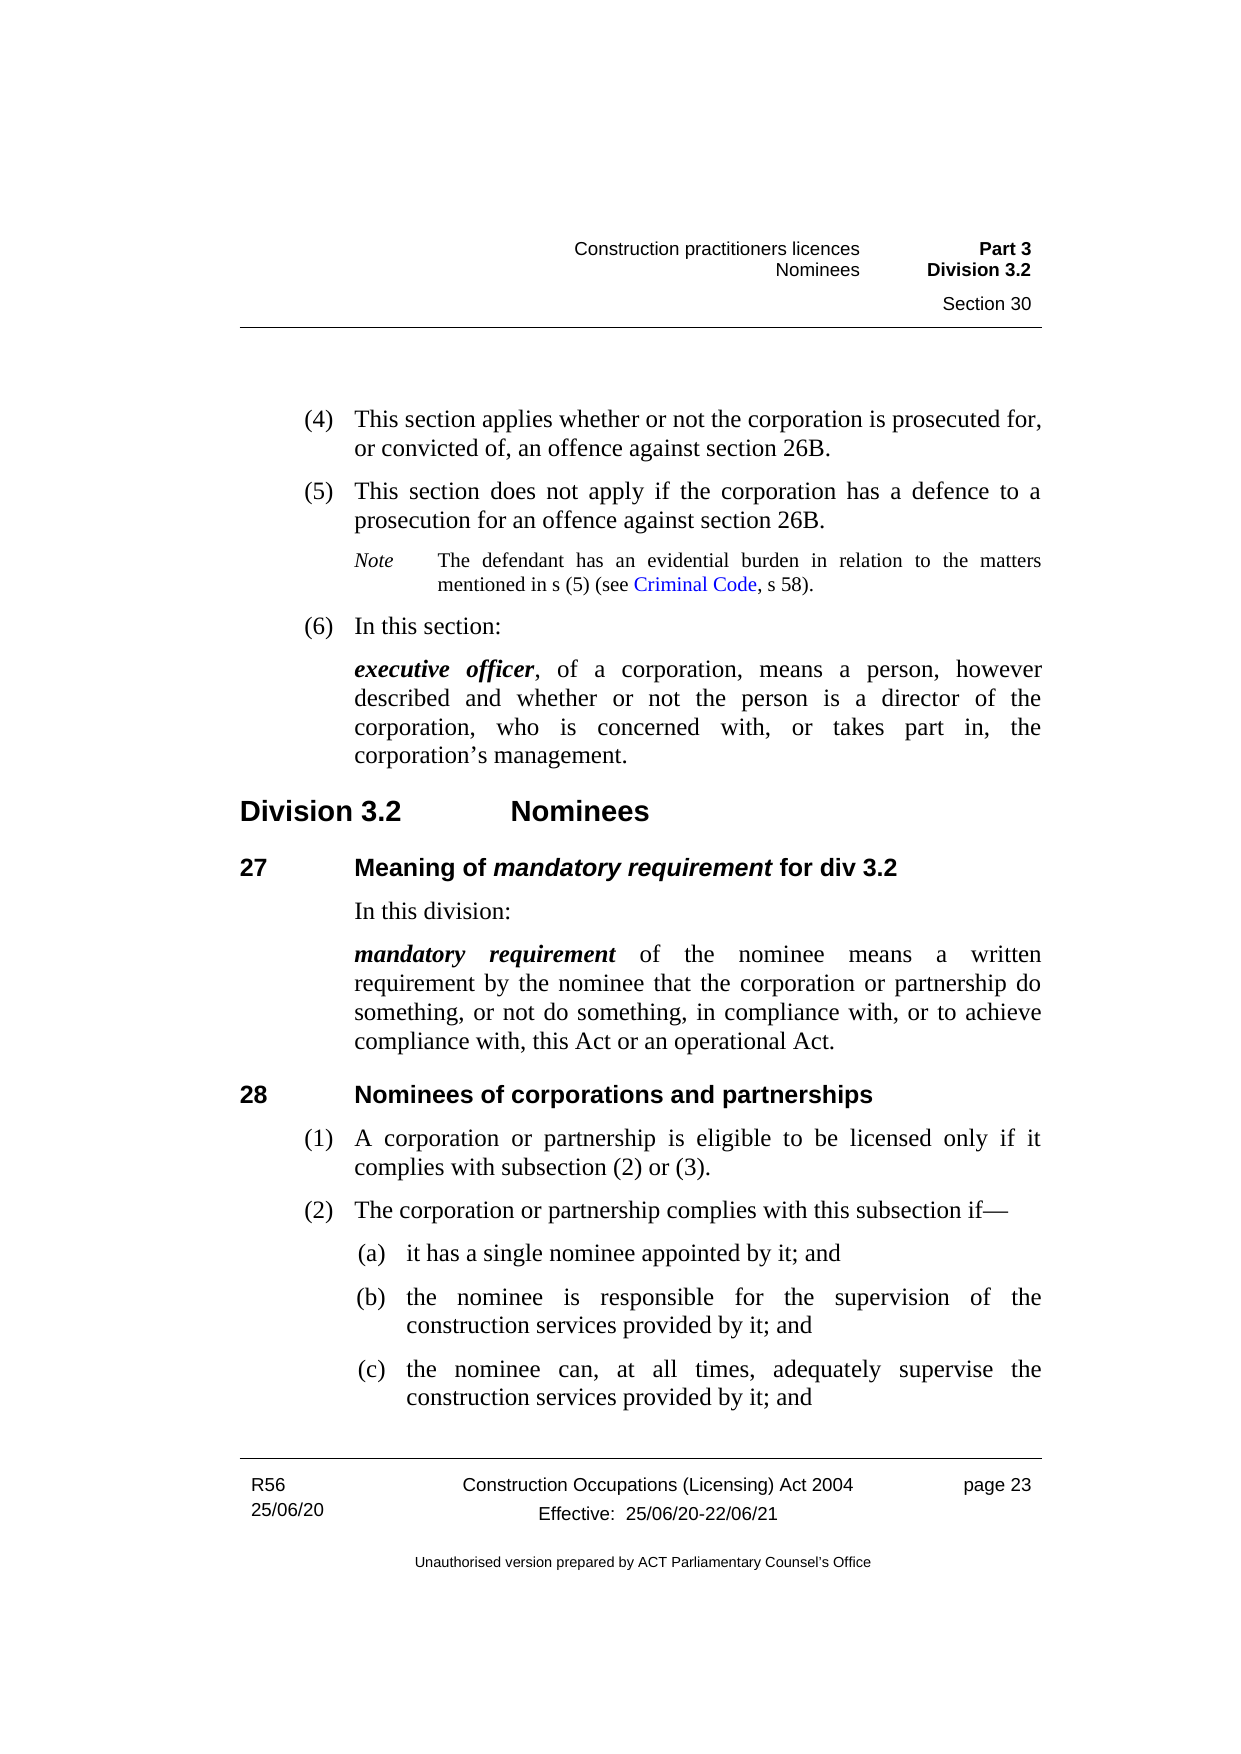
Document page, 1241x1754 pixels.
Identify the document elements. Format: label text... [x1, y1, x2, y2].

text (b) the nominee is responsible for the supervision of the construction services provided by it; and [239, 1282, 1042, 1339]
text mandatory requirement of the nominee means a written requirement by the nominee that the corporation or partnership do something, or not do something, in compliance with, or to achieve compliance with, this Act or an operational Act. [354, 939, 1042, 1054]
text (c) the nominee can, at all times, adequately supervise the construction services provided by it; and [239, 1354, 1042, 1411]
text (a) it has a single nominee appointed by it; and [239, 1238, 1042, 1267]
text (6) In this section: [239, 611, 1042, 640]
text 27 Meaning of mandatory requirement for div 3.2 [239, 853, 1042, 882]
text Note The defendant has an evidential burden in relation to the matters mentioned in s (5) (see Criminal Code, s 58). [354, 548, 1042, 596]
text 28 Nominees of corporations and partnerships [239, 1079, 1042, 1108]
text (1) A corporation or partnership is eligible to be licensed only if it complies with subsection (2) or (3). [239, 1123, 1042, 1180]
text executive officer, of a corporation, means a person, however described and whether or not the person is a director of the corporation, who is concerned with, or takes part in, the corporation’s management. [354, 654, 1042, 769]
text In this division: [354, 896, 1042, 925]
text Division 3.2 Nominees [239, 794, 1042, 828]
text (4) This section applies whether or not the corporation is prosecuted for, or convicted of, an offence against section 26B. [239, 404, 1042, 462]
text (5) This section does not apply if the corporation has a defence to a prosecution for an offence against section 26B. [239, 476, 1042, 534]
text (2) The corporation or partnership complies with this subsection if— [239, 1195, 1042, 1224]
